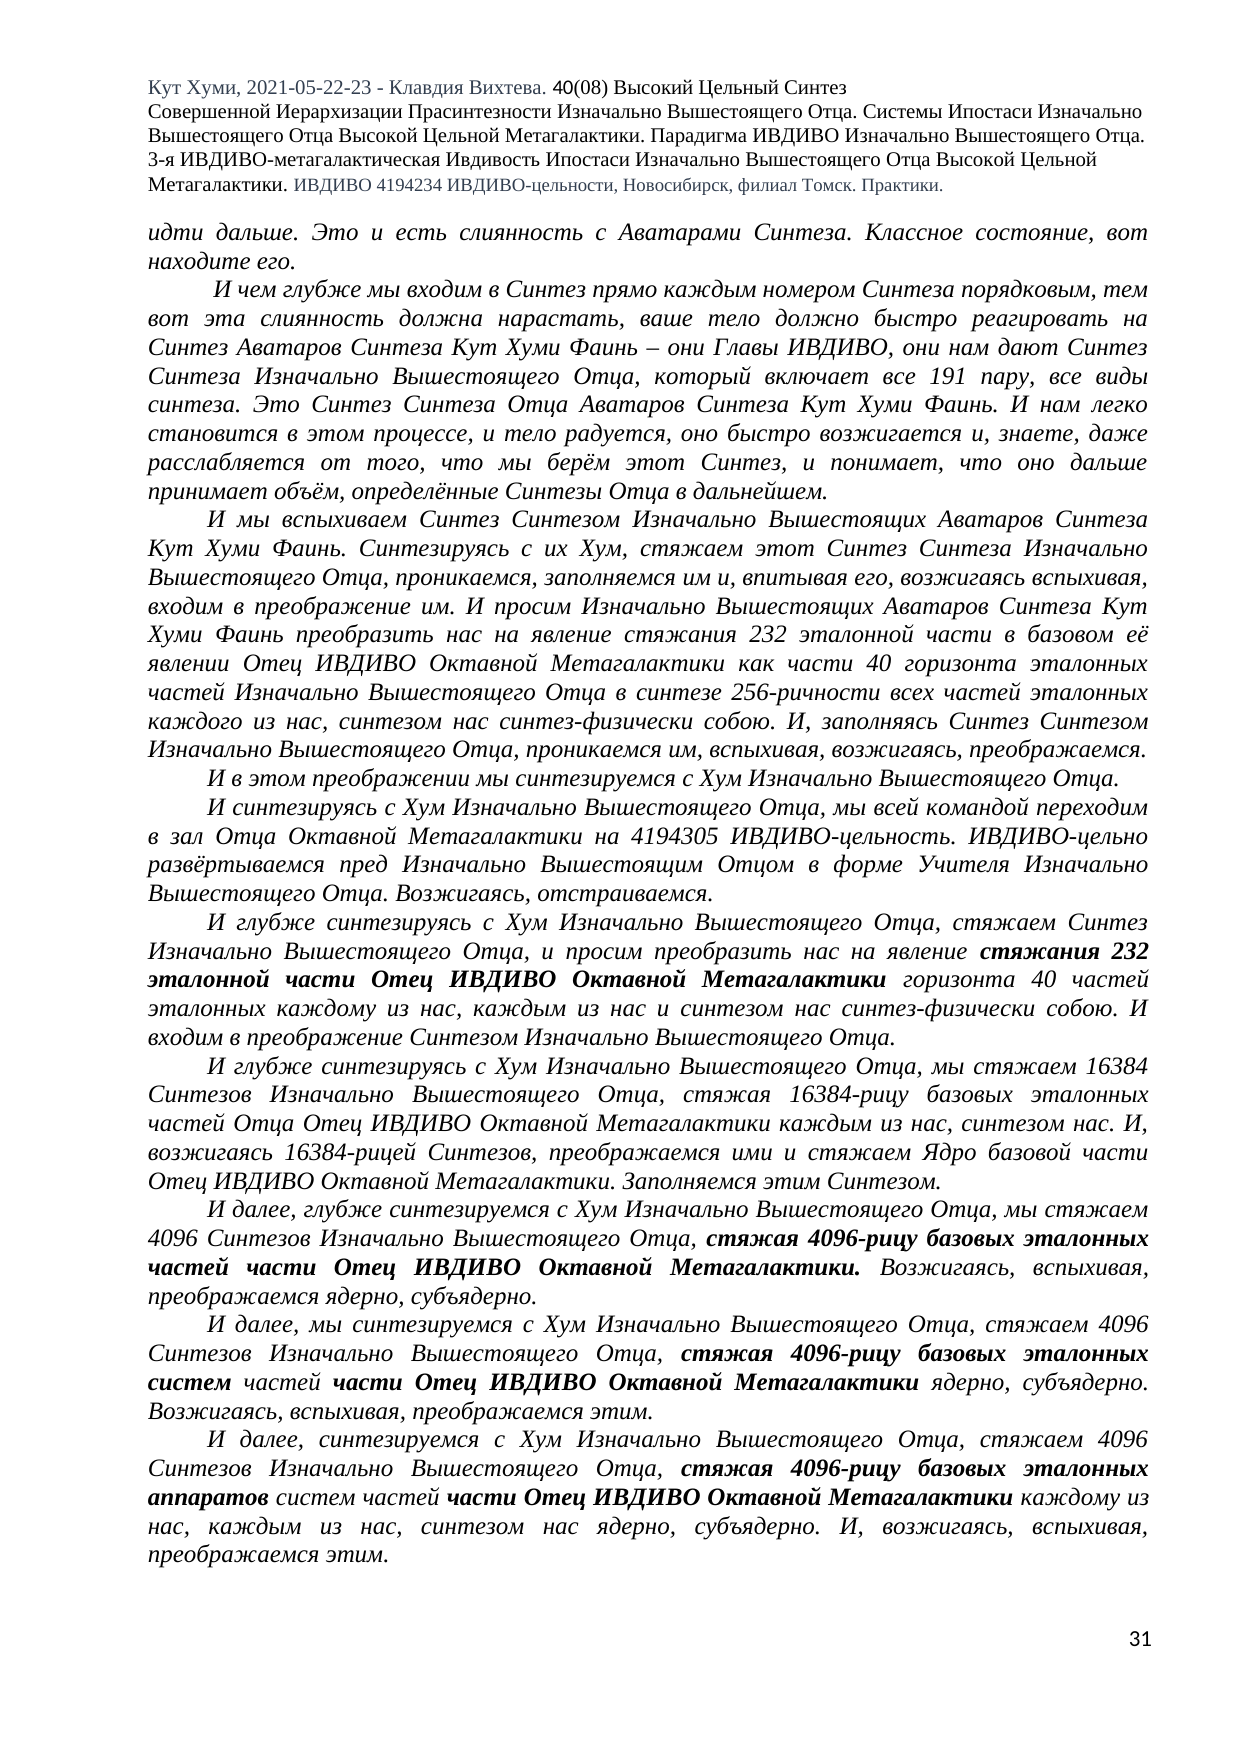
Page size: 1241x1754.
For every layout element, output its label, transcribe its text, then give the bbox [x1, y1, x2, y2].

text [148, 217, 1152, 274]
text И синтезируясь с Хум Изначально Вышестоящего Отца, мы всей командой переходим в зал Отца Октавной Метагалактики на 4194305 ИВДИВО-цельность. ИВДИВО-цельно развёртываемся пред Изначально Вышестоящим Отцом в форме Учителя Изначально Вышестоящего Отца. Возжигаясь, отстраиваемся. [148, 792, 1152, 907]
text И глубже синтезируясь с Хум Изначально Вышестоящего Отца, стяжаем Синтез Изначально Вышестоящего Отца, и просим преобразить нас на явление стяжания 232 эталонной части Отец ИВДИВО Октавной Метагалактики горизонта 40 частей эталонных каждому из нас, каждым из нас и синтезом нас синтез-физически собою. И входим в преображение Синтезом Изначально Вышестоящего Отца. [148, 907, 1152, 1051]
text И далее, синтезируемся с Хум Изначально Вышестоящего Отца, стяжаем 4096 Синтезов Изначально Вышестоящего Отца, стяжая 4096-рицу базовых эталонных аппаратов систем частей части Отец ИВДИВО Октавной Метагалактики каждому из нас, каждым из нас, синтезом нас ядерно, субъядерно. И, возжигаясь, вспыхивая, преображаемся этим. [148, 1424, 1152, 1568]
text И чем глубже мы входим в Синтез прямо каждым номером Синтеза порядковым, тем вот эта слиянность должна нарастать, ваше тело должно быстро реагировать на Синтез Аватаров Синтеза Кут Хуми Фаинь – они Главы ИВДИВО, они нам дают Синтез Синтеза Изначально Вышестоящего Отца, который включает все 191 пару, все виды синтеза. Это Синтез Синтеза Отца Аватаров Синтеза Кут Хуми Фаинь. И нам легко становится в этом процессе, и тело радуется, оно быстро возжигается и, знаете, даже расслабляется от того, что мы берём этот Синтез, и понимает, что оно дальше принимает объём, определённые Синтезы Отца в дальнейшем. [148, 274, 1152, 504]
text И далее, глубже синтезируемся с Хум Изначально Вышестоящего Отца, мы стяжаем 4096 Синтезов Изначально Вышестоящего Отца, стяжая 4096-рицу базовых эталонных частей части Отец ИВДИВО Октавной Метагалактики. Возжигаясь, вспыхивая, преображаемся ядерно, субъядерно. [148, 1194, 1152, 1309]
text И глубже синтезируясь с Хум Изначально Вышестоящего Отца, мы стяжаем 16384 Синтезов Изначально Вышестоящего Отца, стяжая 16384-рицу базовых эталонных частей Отца Отец ИВДИВО Октавной Метагалактики каждым из нас, синтезом нас. И, возжигаясь 16384-рицей Синтезов, преображаемся ими и стяжаем Ядро базовой части Отец ИВДИВО Октавной Метагалактики. Заполняемся этим Синтезом. [148, 1051, 1152, 1194]
text И мы вспыхиваем Синтез Синтезом Изначально Вышестоящих Аватаров Синтеза Кут Хуми Фаинь. Синтезируясь с их Хум, стяжаем этот Синтез Синтеза Изначально Вышестоящего Отца, проникаемся, заполняемся им и, впитывая его, возжигаясь вспыхивая, входим в преображение им. И просим Изначально Вышестоящих Аватаров Синтеза Кут Хуми Фаинь преобразить нас на явление стяжания 232 эталонной части в базовом её явлении Отец ИВДИВО Октавной Метагалактики как части 40 горизонта эталонных частей Изначально Вышестоящего Отца в синтезе 256-ричности всех частей эталонных каждого из нас, синтезом нас синтез-физически собою. И, заполняясь Синтез Синтезом Изначально Вышестоящего Отца, проникаемся им, вспыхивая, возжигаясь, преображаемся. [148, 504, 1152, 763]
text И в этом преображении мы синтезируемся с Хум Изначально Вышестоящего Отца. [148, 763, 1152, 792]
text И далее, мы синтезируемся с Хум Изначально Вышестоящего Отца, стяжаем 4096 Синтезов Изначально Вышестоящего Отца, стяжая 4096-рицу базовых эталонных систем частей части Отец ИВДИВО Октавной Метагалактики ядерно, субъядерно. Возжигаясь, вспыхивая, преображаемся этим. [148, 1309, 1152, 1424]
